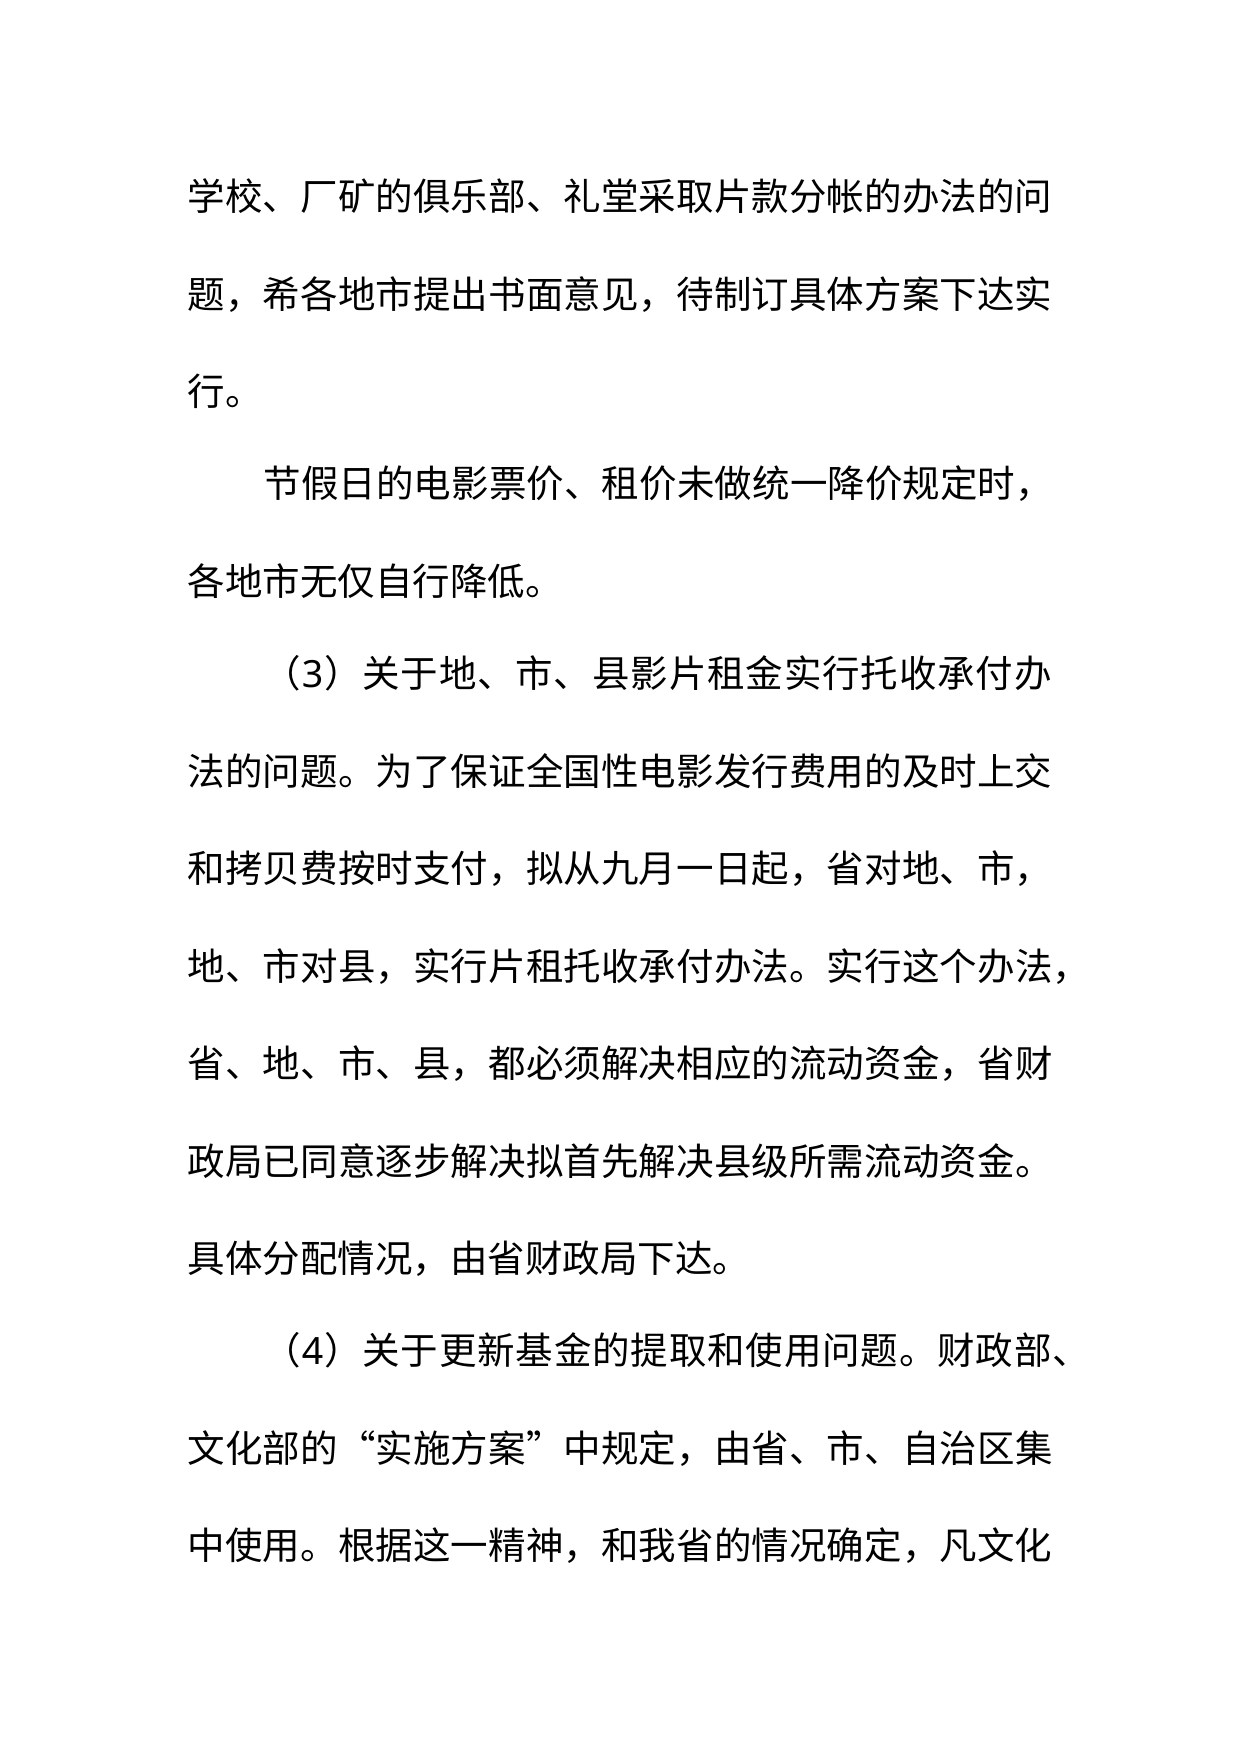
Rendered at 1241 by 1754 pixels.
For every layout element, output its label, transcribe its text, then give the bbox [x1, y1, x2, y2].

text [187, 162, 1053, 422]
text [187, 1316, 1053, 1576]
text 节假日的电影票价、租价未做统一降价规定时，各地市无仅自行降低。 [187, 449, 1053, 612]
text （3）关于地、市、县影片租金实行托收承付办法的问题。为了保证全国性电影发行费用的及时上交和拷贝费按时支付，拟从九月一日起，省对地、市，地、市对县，实行片租托收承付办法。实行这个办法，省、地、市、县，都必须解决相应的流动资金，省财政局已同意逐步解决拟首先解决县级所需流动资金。具体分配情况，由省财政局下达。 [187, 639, 1053, 1289]
